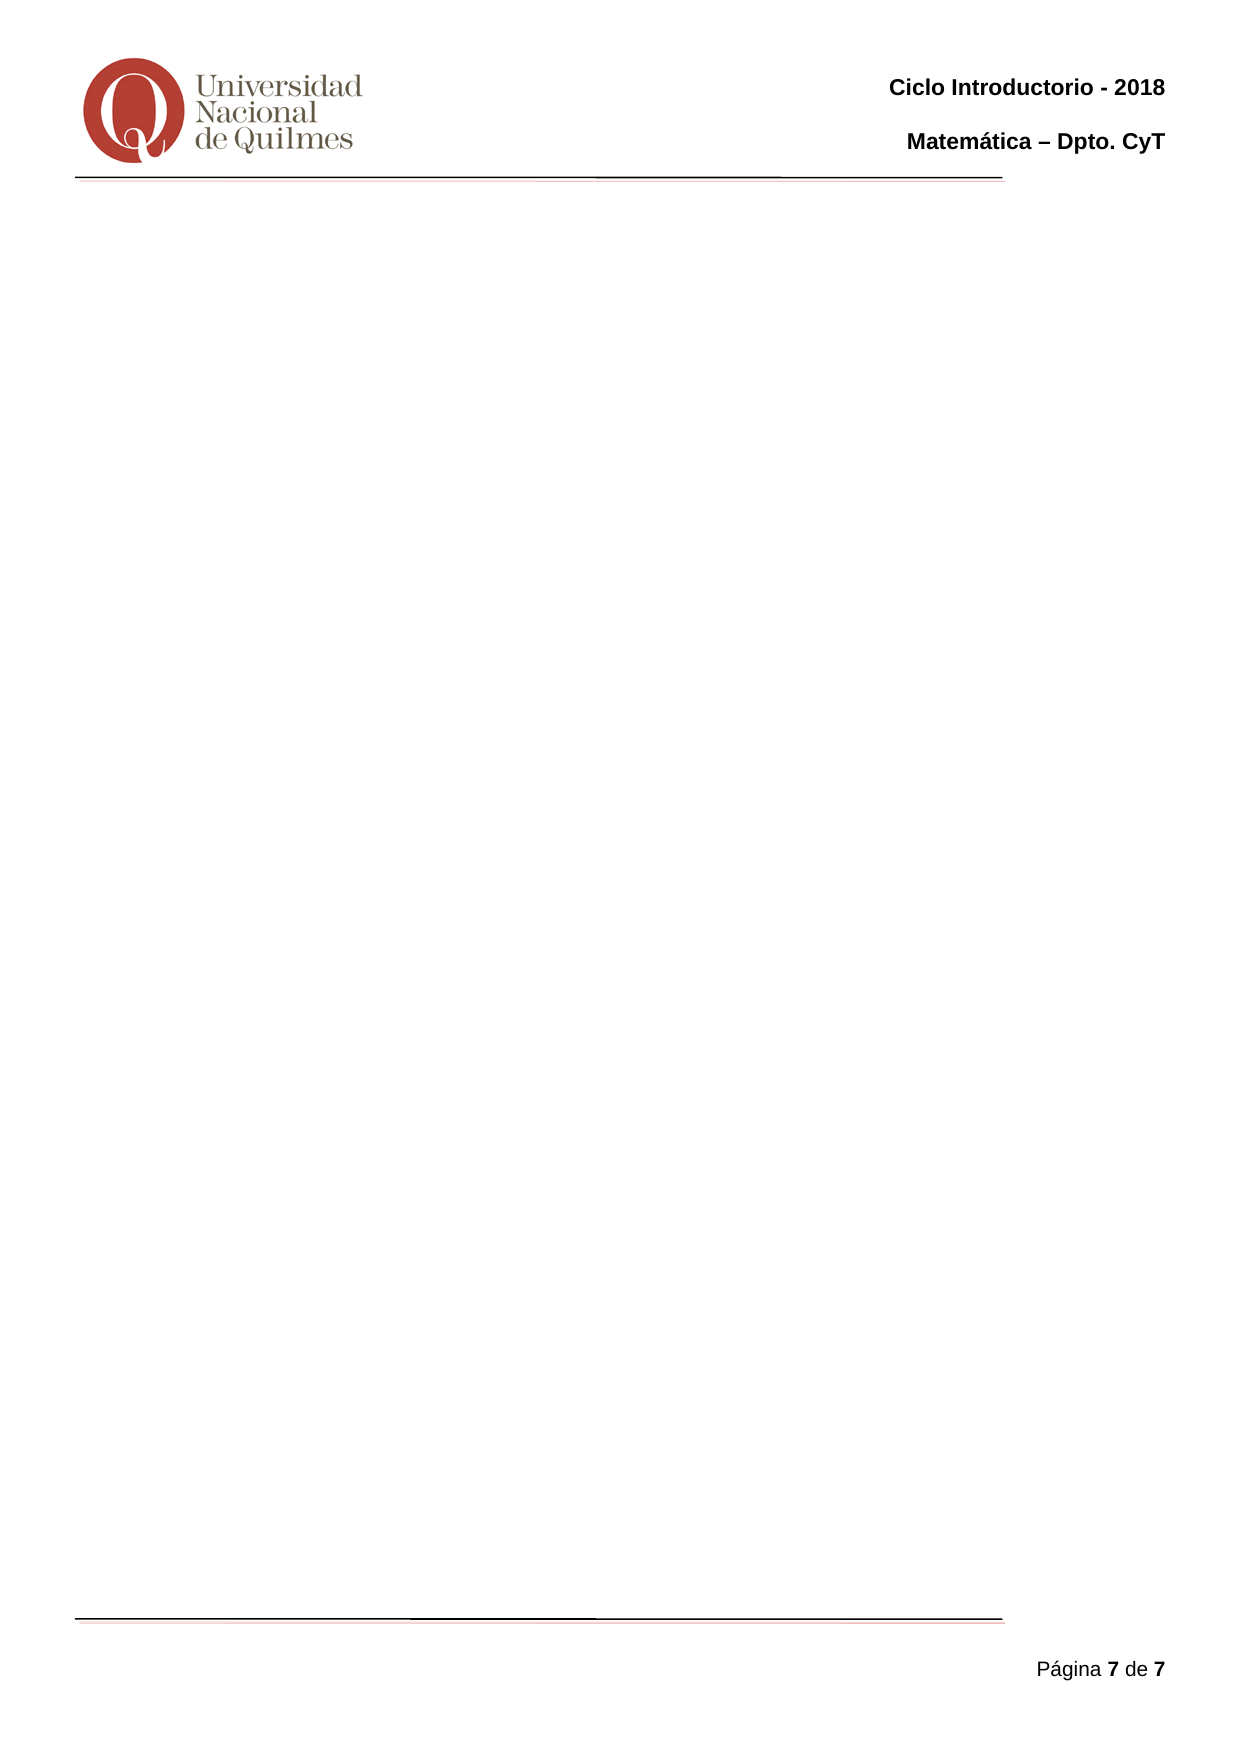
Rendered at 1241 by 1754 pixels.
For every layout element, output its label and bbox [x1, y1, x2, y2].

picture [73, 46, 373, 175]
